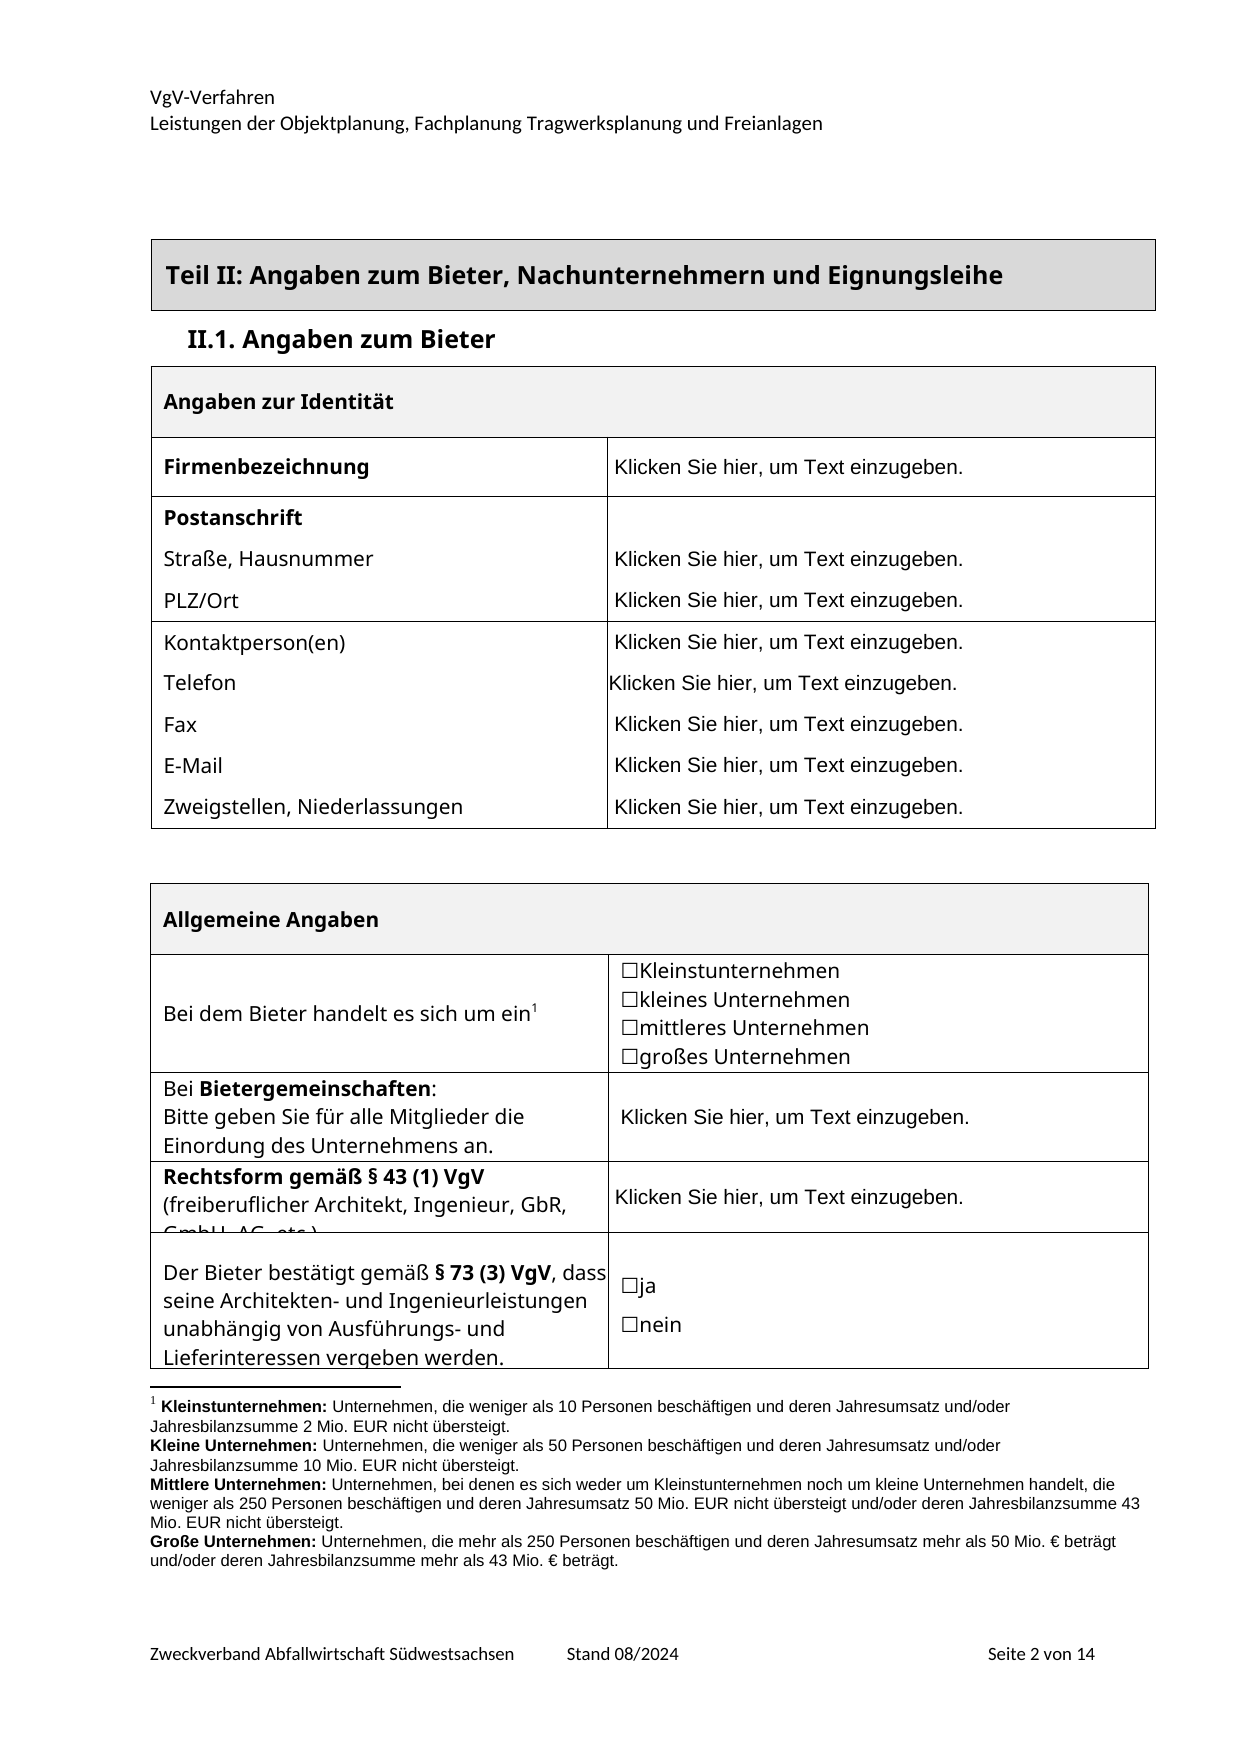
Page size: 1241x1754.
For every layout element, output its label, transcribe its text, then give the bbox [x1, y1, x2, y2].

table_cell Telefon [152, 662, 607, 703]
table_cell E-Mail [152, 745, 607, 786]
list Angaben zum Bieter [187, 321, 1149, 355]
table_cell Bei dem Bieter handelt es sich um ein [151, 955, 608, 1072]
table_cell Kontaktperson(en) [152, 622, 607, 662]
table_cell Kleinstunternehmen kleines Unternehmen mittleres Unternehmen großes Unternehmen [609, 955, 1148, 1072]
table_cell PLZ/Ort [152, 579, 607, 621]
table_cell [608, 497, 1155, 538]
table_header Allgemeine Angaben [151, 884, 1148, 954]
table_cell Postanschrift [152, 497, 607, 538]
table_cell Rechtsform gemäß § 43 (1) VgV (freiberuflicher Architekt, Ingenieur, GbR, GmbH, AG, etc.) [151, 1162, 608, 1232]
table_header Angaben zur Identität [152, 367, 1155, 437]
table_cell ja nein [609, 1233, 1148, 1368]
table_cell Der Bieter bestätigt gemäß § 73 (3) VgV, dass seine Architekten- und Ingenieurleistungen unabhängig von Ausführungs- und Lieferinteressen vergeben werden. [151, 1233, 608, 1368]
table_cell Straße, Hausnummer [152, 538, 607, 579]
table_cell Fax [152, 703, 607, 745]
table_cell Bei Bietergemeinschaften: Bitte geben Sie für alle Mitglieder die Einordung des Unternehmens an. [151, 1073, 608, 1161]
table_header Angaben zum Bieter, Nachunternehmern und Eignungsleihe [152, 240, 1155, 310]
table_cell Firmenbezeichnung [152, 438, 607, 496]
table_cell Zweigstellen, Niederlassungen [152, 786, 607, 827]
